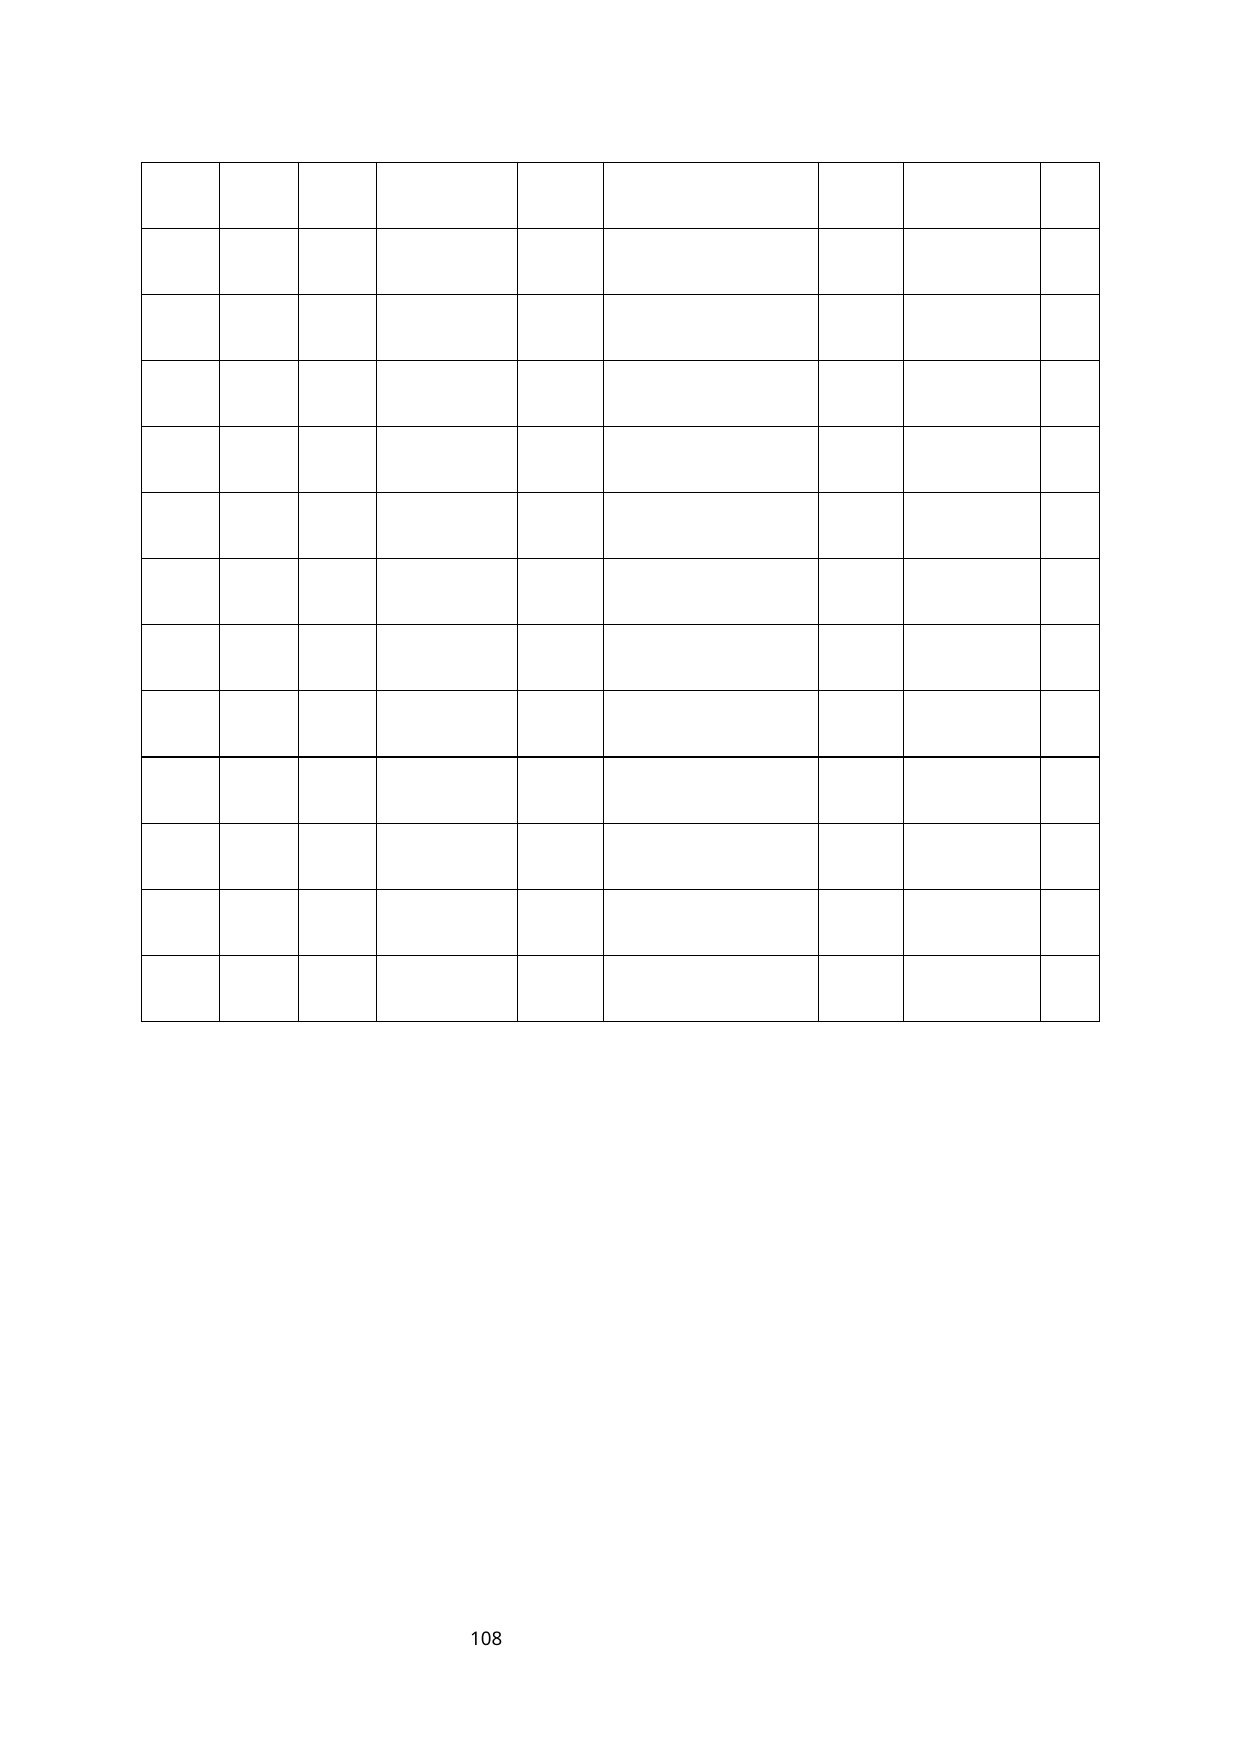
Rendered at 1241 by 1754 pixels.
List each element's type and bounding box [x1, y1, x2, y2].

table_cell [220, 361, 298, 426]
table_cell [1041, 824, 1099, 888]
table_cell [1041, 163, 1099, 228]
table_cell [1041, 956, 1099, 1021]
table_cell [904, 758, 1040, 822]
table_cell [220, 229, 298, 294]
table_cell [142, 427, 219, 492]
table_cell [220, 758, 298, 822]
table_cell [1041, 229, 1099, 294]
table_cell [377, 691, 517, 756]
table_cell [1041, 493, 1099, 558]
table_cell [220, 625, 298, 690]
table_cell [819, 163, 903, 228]
table_cell [142, 559, 219, 624]
table_cell [518, 890, 603, 954]
table_cell [604, 691, 818, 756]
table_cell [377, 824, 517, 888]
table_cell [142, 361, 219, 426]
table_cell [904, 163, 1040, 228]
table_cell [604, 493, 818, 558]
table_cell [299, 890, 376, 954]
table_cell [904, 559, 1040, 624]
table_cell [299, 229, 376, 294]
table_cell [377, 758, 517, 822]
table_cell [377, 493, 517, 558]
table_cell [377, 361, 517, 426]
table_cell [299, 625, 376, 690]
table_cell [904, 427, 1040, 492]
table_cell [819, 559, 903, 624]
table_cell [220, 691, 298, 756]
table_cell [220, 427, 298, 492]
table_cell [518, 295, 603, 360]
table_cell [819, 956, 903, 1021]
table_cell [299, 427, 376, 492]
table_cell [904, 956, 1040, 1021]
table_cell [518, 691, 603, 756]
table_cell [299, 758, 376, 822]
table_cell [904, 229, 1040, 294]
table_cell [604, 758, 818, 822]
table_cell [377, 559, 517, 624]
table_cell [1041, 427, 1099, 492]
table_cell [604, 559, 818, 624]
table_cell [220, 493, 298, 558]
table_cell [377, 229, 517, 294]
table_cell [904, 493, 1040, 558]
table_cell [518, 493, 603, 558]
table_cell [377, 295, 517, 360]
table_cell [518, 824, 603, 888]
table_cell [299, 361, 376, 426]
table_cell [1041, 890, 1099, 954]
table_cell [604, 163, 818, 228]
table_cell [1041, 559, 1099, 624]
table_cell [604, 229, 818, 294]
table_cell [377, 956, 517, 1021]
table_cell [604, 625, 818, 690]
table_cell [142, 625, 219, 690]
table_cell [904, 890, 1040, 954]
table_cell [142, 890, 219, 954]
table_cell [1041, 758, 1099, 822]
table_cell [819, 691, 903, 756]
table_cell [819, 229, 903, 294]
table_cell [518, 361, 603, 426]
table_cell [604, 956, 818, 1021]
table_cell [819, 493, 903, 558]
table_cell [377, 163, 517, 228]
table_cell [604, 361, 818, 426]
table_cell [819, 625, 903, 690]
table_cell [299, 691, 376, 756]
table_cell [142, 295, 219, 360]
table_cell [1041, 361, 1099, 426]
table_cell [299, 559, 376, 624]
table_cell [518, 559, 603, 624]
table_cell [518, 163, 603, 228]
table_cell [604, 295, 818, 360]
table_cell [142, 691, 219, 756]
table_cell [904, 625, 1040, 690]
table_cell [142, 493, 219, 558]
table_cell [819, 361, 903, 426]
table_cell [220, 956, 298, 1021]
table_cell [904, 824, 1040, 888]
table_cell [299, 493, 376, 558]
table_cell [142, 758, 219, 822]
table_cell [1041, 625, 1099, 690]
table_cell [518, 427, 603, 492]
table_cell [142, 229, 219, 294]
table_cell [377, 625, 517, 690]
table_cell [377, 890, 517, 954]
table_cell [299, 824, 376, 888]
table_cell [518, 758, 603, 822]
table_cell [819, 427, 903, 492]
table_cell [299, 956, 376, 1021]
table_cell [1041, 295, 1099, 360]
table_cell [819, 890, 903, 954]
table_cell [220, 559, 298, 624]
table_cell [220, 890, 298, 954]
table_cell [518, 956, 603, 1021]
table_cell [1041, 691, 1099, 756]
table_cell [819, 758, 903, 822]
table_cell [518, 229, 603, 294]
table_cell [142, 824, 219, 888]
table_cell [604, 427, 818, 492]
table_cell [518, 625, 603, 690]
table_cell [904, 691, 1040, 756]
table_cell [904, 295, 1040, 360]
table_cell [142, 163, 219, 228]
table_cell [604, 890, 818, 954]
table_cell [377, 427, 517, 492]
table_cell [220, 163, 298, 228]
table_cell [142, 956, 219, 1021]
table_cell [299, 163, 376, 228]
table_cell [904, 361, 1040, 426]
table_cell [819, 824, 903, 888]
table_cell [604, 824, 818, 888]
table_cell [299, 295, 376, 360]
table_cell [819, 295, 903, 360]
table_cell [220, 824, 298, 888]
table_cell [220, 295, 298, 360]
